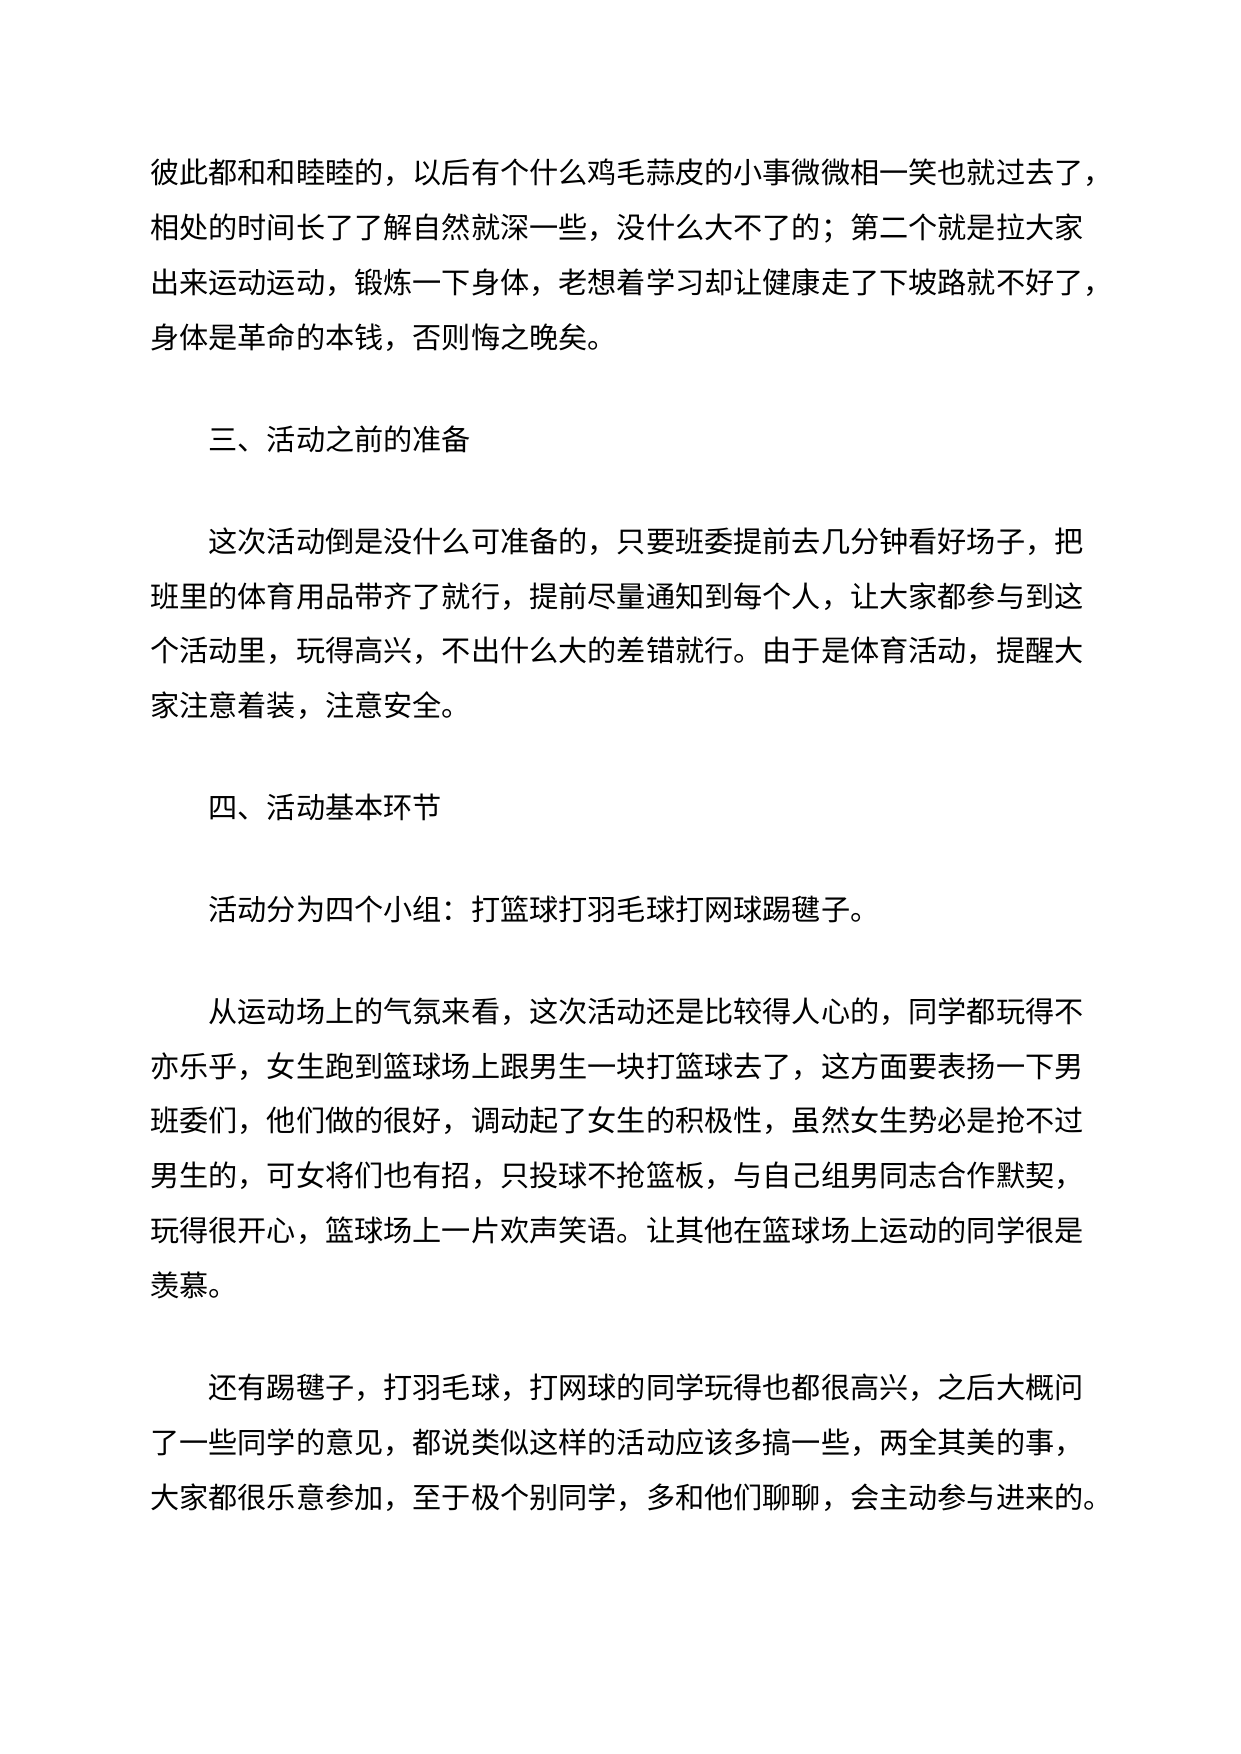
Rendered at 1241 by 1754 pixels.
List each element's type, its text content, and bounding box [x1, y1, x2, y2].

text 这次活动倒是没什么可准备的，只要班委提前去几分钟看好场子，把班里的体育用品带齐了就行，提前尽量通知到每个人，让大家都参与到这个活动里，玩得高兴，不出什么大的差错就行。由于是体育活动，提醒大家注意着装，注意安全。 [150, 518, 1090, 725]
text 从运动场上的气氛来看，这次活动还是比较得人心的，同学都玩得不亦乐乎，女生跑到篮球场上跟男生一块打篮球去了，这方面要表扬一下男班委们，他们做的很好，调动起了女生的积极性，虽然女生势必是抢不过男生的，可女将们也有招，只投球不抢篮板，与自己组男同志合作默契，玩得很开心，篮球场上一片欢声笑语。让其他在篮球场上运动的同学很是羡慕。 [150, 988, 1090, 1305]
text 四、活动基本环节 [150, 785, 1090, 827]
text 三、活动之前的准备 [150, 416, 1090, 459]
text 活动分为四个小组：打篮球打羽毛球打网球踢毽子。 [150, 886, 1090, 929]
text 还有踢毽子，打羽毛球，打网球的同学玩得也都很高兴，之后大概问了一些同学的意见，都说类似这样的活动应该多搞一些，两全其美的事，大家都很乐意参加，至于极个别同学，多和他们聊聊，会主动参与进来的。 [150, 1364, 1090, 1517]
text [150, 150, 1090, 357]
